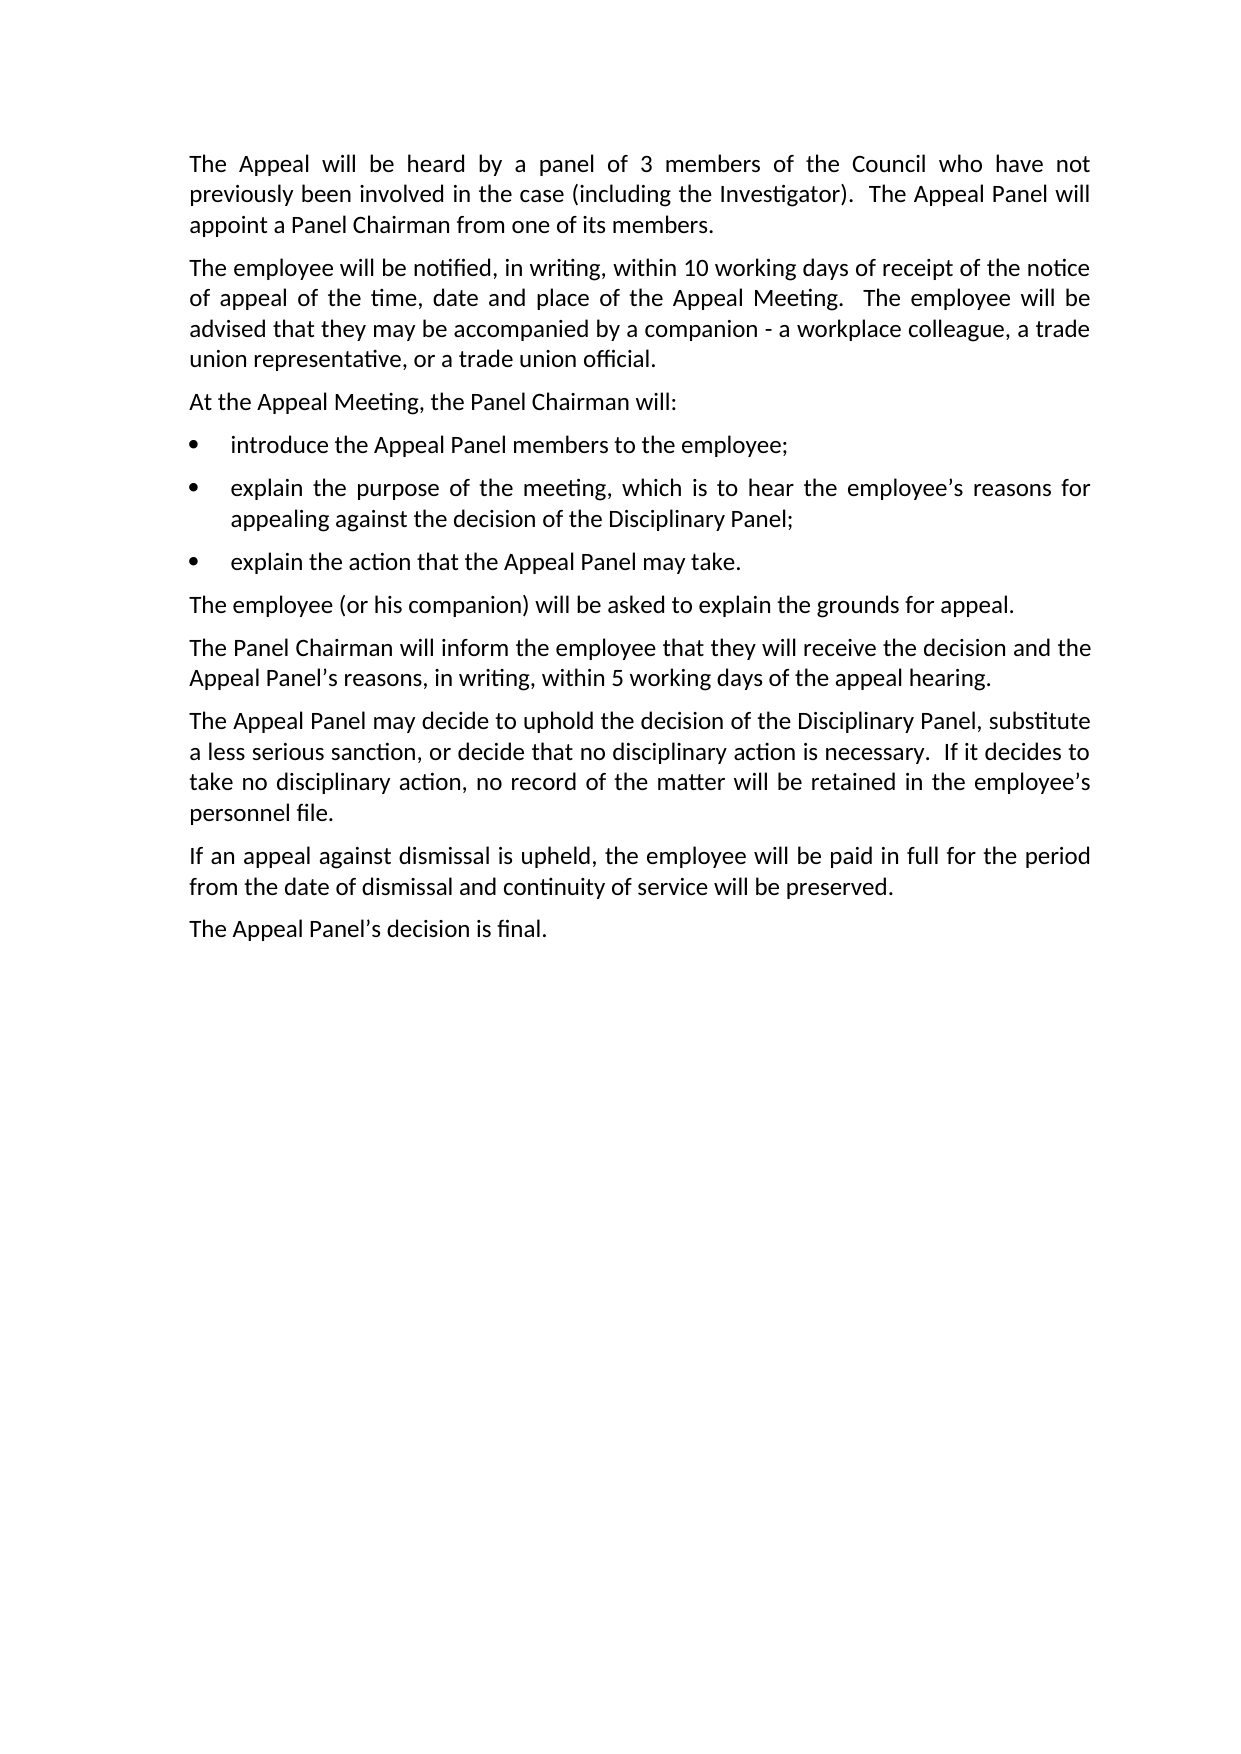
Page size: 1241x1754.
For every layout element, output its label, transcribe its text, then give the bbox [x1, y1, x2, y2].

text The Appeal will be heard by a panel of 3 members of the Council who have not previously been involved in the case (including the Investigator). The Appeal Panel will appoint a Panel Chairman from one of its members. [189, 148, 1092, 239]
text The Appeal Panel’s decision is final. [189, 914, 1092, 944]
text The employee will be notified, in writing, within 10 working days of receipt of the notice of appeal of the time, date and place of the Appeal Meeting. The employee will be advised that they may be accompanied by a companion - a workplace colleague, a trade union representative, or a trade union official. [189, 252, 1092, 374]
text introduce the Appeal Panel members to the employee; [189, 429, 1092, 460]
text The Panel Chairman will inform the employee that they will receive the decision and the Appeal Panel’s reasons, in writing, within 5 working days of the appeal hearing. [189, 632, 1092, 693]
text The Appeal Panel may decide to uphold the decision of the Disciplinary Panel, substitute a less serious sanction, or decide that no disciplinary action is necessary. If it decides to take no disciplinary action, no record of the matter will be retained in the employee’s personnel file. [189, 706, 1092, 828]
text At the Appeal Meeting, the Panel Chairman will: [189, 386, 1092, 417]
text If an appeal against dismissal is upheld, the employee will be paid in full for the period from the date of dismissal and continuity of service will be preserved. [189, 840, 1092, 901]
text explain the purpose of the meeting, which is to hear the employee’s reasons for appealing against the decision of the Disciplinary Panel; [189, 472, 1092, 533]
text The employee (or his companion) will be asked to explain the grounds for appeal. [189, 589, 1092, 619]
text explain the action that the Appeal Panel may take. [189, 546, 1092, 576]
